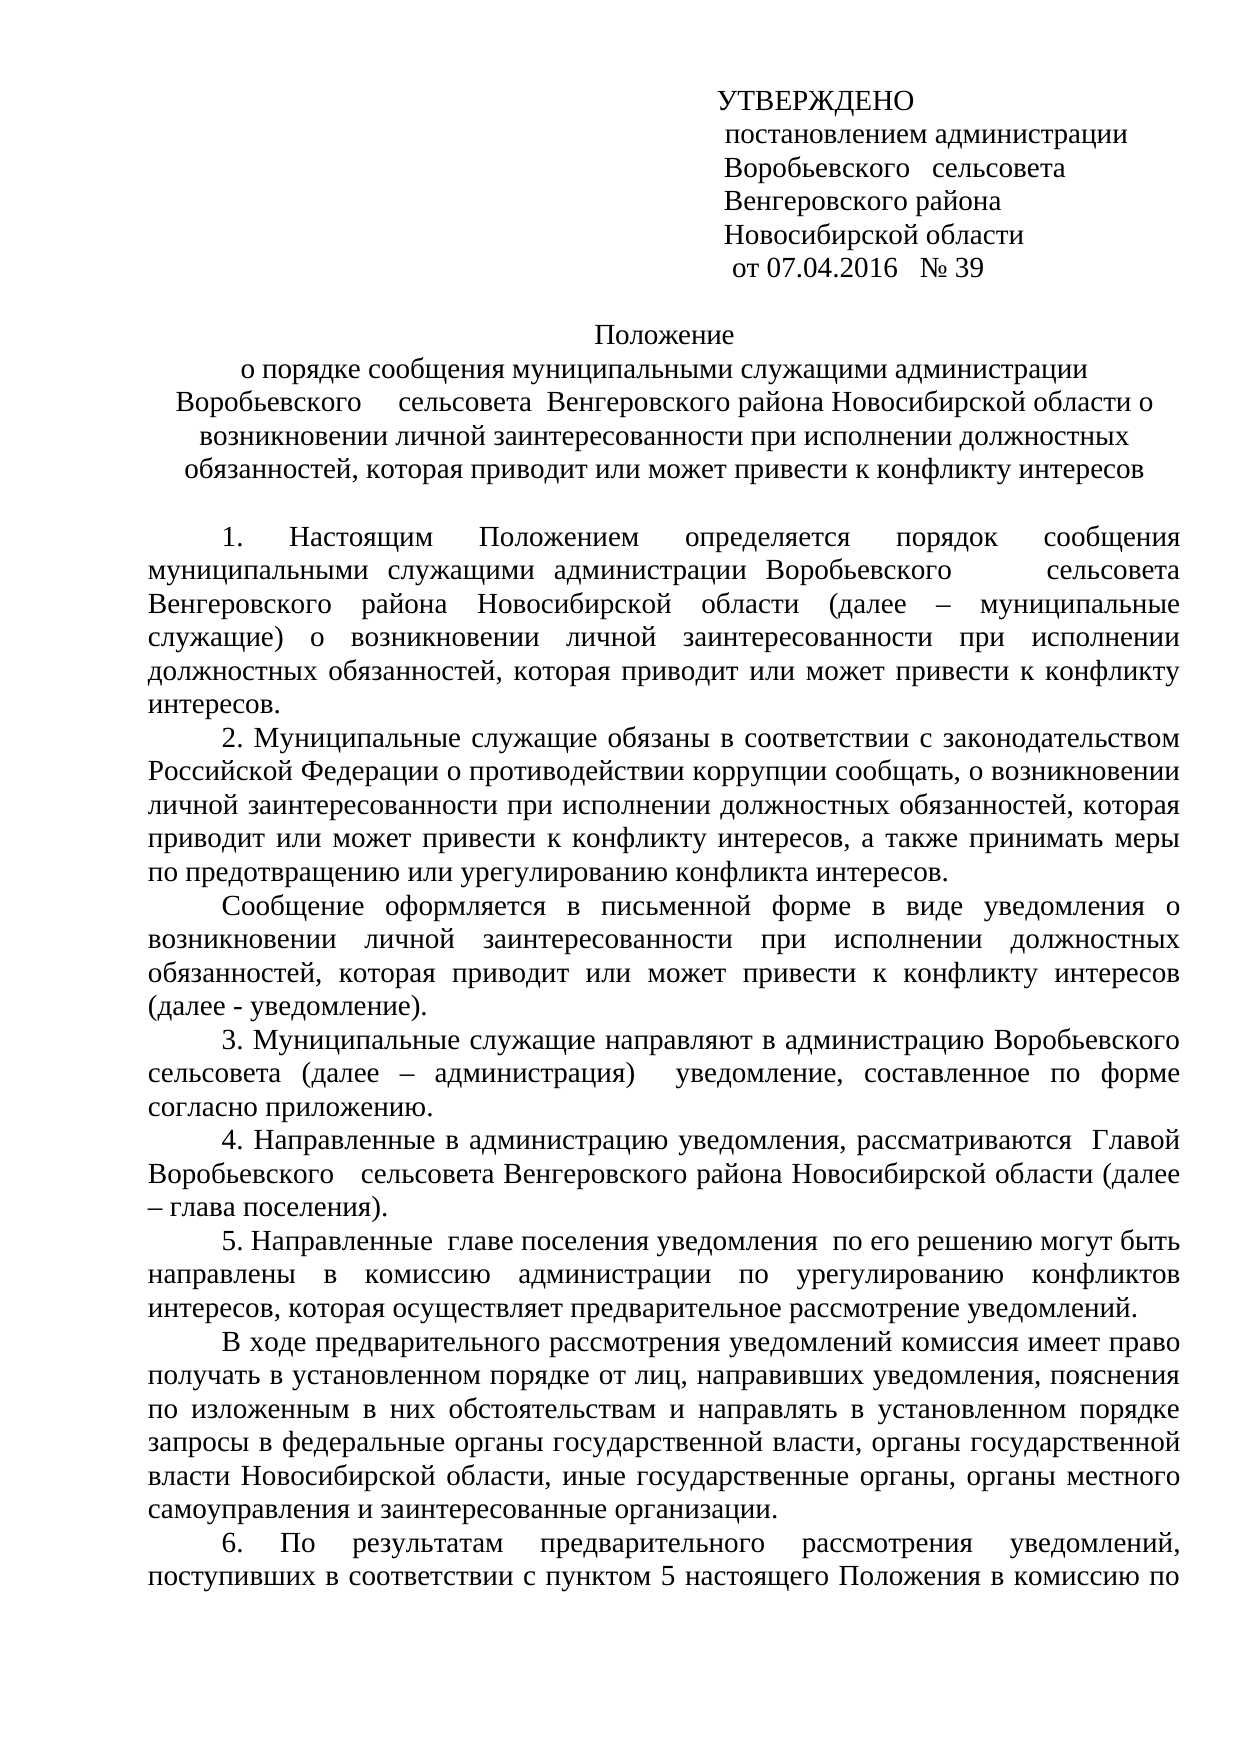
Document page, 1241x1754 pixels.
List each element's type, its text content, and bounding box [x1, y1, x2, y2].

text 5. Направленные главе поселения уведомления по его решению могут быть направлены в комиссию администрации по урегулированию конфликтов интересов, которая осуществляет предварительное рассмотрение уведомлений. [148, 1223, 1181, 1324]
text УтвержденО [148, 83, 1181, 116]
text Венгеровского района [148, 183, 1181, 217]
text Положение [148, 317, 1181, 351]
text 2. Муниципальные служащие обязаны в соответствии с законодательством Российской Федерации о противодействии коррупции сообщать, о возникновении личной заинтересованности при исполнении должностных обязанностей, которая приводит или может привести к конфликту интересов, а также принимать меры по предотвращению или урегулированию конфликта интересов. [148, 720, 1181, 888]
text 4. Направленные в администрацию уведомления, рассматриваются Главой Воробьевского сельсовета Венгеровского района Новосибирской области (далее – глава поселения). [148, 1122, 1181, 1223]
text 1. Настоящим Положением определяется порядок сообщения муниципальными служащими администрации Воробьевского сельсовета Венгеровского района Новосибирской области (далее – муниципальные служащие) о возникновении личной заинтересованности при исполнении должностных обязанностей, которая приводит или может привести к конфликту интересов. [148, 519, 1181, 720]
text В ходе предварительного рассмотрения уведомлений комиссия имеет право получать в установленном порядке от лиц, направивших уведомления, пояснения по изложенным в них обстоятельствам и направлять в установленном порядке запросы в федеральные органы государственной власти, органы государственной власти Новосибирской области, иные государственные органы, органы местного самоуправления и заинтересованные организации. [148, 1324, 1181, 1525]
text постановлением администрации [148, 116, 1181, 150]
text о порядке сообщения муниципальными служащими администрации Воробьевского сельсовета Венгеровского района Новосибирской области о возникновении личной заинтересованности при исполнении должностных обязанностей, которая приводит или может привести к конфликту интересов [148, 351, 1181, 485]
text Новосибирской области [148, 217, 1181, 250]
text Воробьевского сельсовета [148, 150, 1181, 183]
text 3. Муниципальные служащие направляют в администрацию Воробьевского сельсовета (далее – администрация) уведомление, составленное по форме согласно приложению. [148, 1022, 1181, 1122]
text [148, 1525, 1181, 1592]
text от 07.04.2016 № 39 [148, 250, 1181, 284]
text Сообщение оформляется в письменной форме в виде уведомления о возникновении личной заинтересованности при исполнении должностных обязанностей, которая приводит или может привести к конфликту интересов (далее - уведомление). [148, 888, 1181, 1022]
